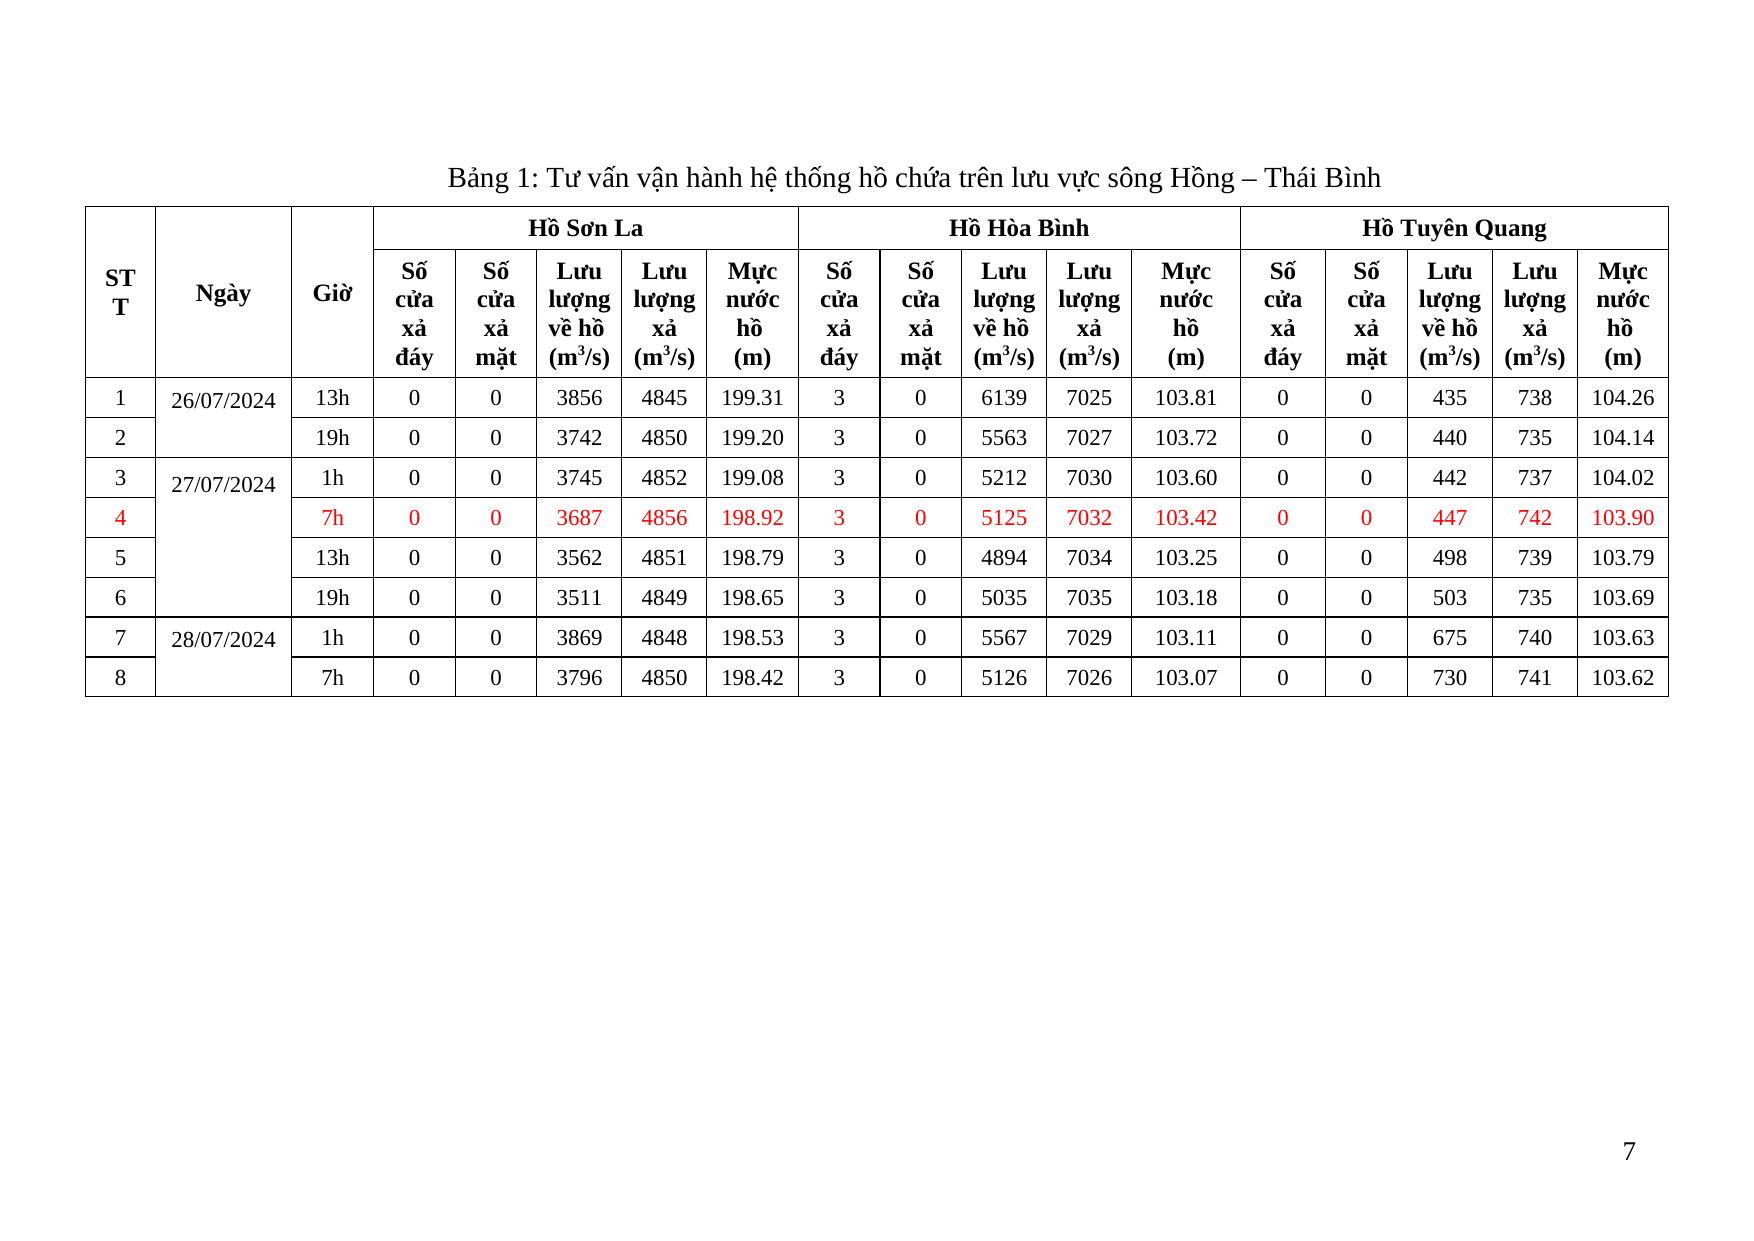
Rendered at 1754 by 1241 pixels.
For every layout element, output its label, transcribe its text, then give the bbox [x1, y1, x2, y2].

table_cell 3 [799, 578, 879, 616]
table_cell 8 [86, 658, 155, 696]
table_cell Mực nước hồ (m) [1578, 250, 1668, 377]
table_cell Số cửa xả đáy [374, 250, 455, 377]
table_cell 0 [1241, 418, 1325, 457]
table_cell 4 [86, 498, 155, 537]
table_cell 4849 [622, 578, 706, 616]
table_cell 0 [374, 618, 455, 656]
table_cell 0 [1326, 458, 1407, 497]
table_cell Lưu lượng về hồ (m3/s) [962, 250, 1046, 377]
table_cell 0 [1326, 578, 1407, 616]
table_cell 3856 [537, 378, 621, 417]
table_cell 5 [86, 538, 155, 577]
table_cell 5567 [962, 618, 1046, 656]
table_cell 741 [1493, 658, 1577, 696]
table_cell 0 [374, 578, 455, 616]
table_cell 0 [1326, 658, 1407, 696]
table_cell 6139 [962, 378, 1046, 417]
table_cell 103.63 [1578, 618, 1668, 656]
table_cell 435 [1408, 378, 1492, 417]
table_cell 0 [374, 538, 455, 577]
table_cell 198.79 [707, 538, 798, 577]
table_cell 739 [1493, 538, 1577, 577]
table_cell 7 [86, 618, 155, 656]
table_cell 3 [799, 538, 879, 577]
table_cell 0 [1241, 658, 1325, 696]
table_cell 3 [799, 618, 879, 656]
table_cell 3 [86, 458, 155, 497]
table_cell 7032 [1047, 498, 1131, 537]
table_cell 0 [1241, 538, 1325, 577]
table_cell 6 [86, 578, 155, 616]
table_cell 1 [86, 378, 155, 417]
table_cell 0 [456, 618, 536, 656]
table_cell 103.07 [1132, 658, 1240, 696]
table_cell 0 [1241, 378, 1325, 417]
table_cell 7h [292, 498, 373, 537]
table_cell 0 [456, 578, 536, 616]
table_header Giờ [292, 207, 373, 377]
table_header Ngày [156, 207, 291, 377]
table_cell 27/07/2024 [156, 458, 291, 616]
table_cell 103.11 [1132, 618, 1240, 656]
table_cell 0 [881, 498, 961, 537]
table_cell 103.79 [1578, 538, 1668, 577]
table_cell 3 [799, 378, 879, 417]
table_cell 0 [1326, 618, 1407, 656]
table_cell 1h [292, 458, 373, 497]
table_cell 13h [292, 378, 373, 417]
table_cell 730 [1408, 658, 1492, 696]
table_cell 103.90 [1578, 498, 1668, 537]
table_cell 7025 [1047, 378, 1131, 417]
table_cell Số cửa xả đáy [1241, 250, 1325, 377]
table_header Hồ Sơn La [374, 207, 798, 248]
table_cell 0 [374, 658, 455, 696]
table_cell 0 [456, 418, 536, 457]
table_cell 0 [881, 538, 961, 577]
table_cell 3869 [537, 618, 621, 656]
table_cell 0 [456, 498, 536, 537]
table_cell 19h [292, 418, 373, 457]
table_cell 4852 [622, 458, 706, 497]
table_cell 19h [292, 578, 373, 616]
table_cell 740 [1493, 618, 1577, 656]
table_cell 0 [1241, 578, 1325, 616]
table_cell 0 [456, 458, 536, 497]
table_cell 4894 [962, 538, 1046, 577]
table_cell Mực nước hồ (m) [707, 250, 798, 377]
table_cell 5126 [962, 658, 1046, 696]
table_cell Lưu lượng về hồ (m3/s) [537, 250, 621, 377]
table_cell 13h [292, 538, 373, 577]
table_cell 7034 [1047, 538, 1131, 577]
table_cell 4850 [622, 658, 706, 696]
table_cell 0 [881, 618, 961, 656]
text Bảng 1: Tư vấn vận hành hệ thống hồ chứa trên lưu vực sông Hồng – Thái Bình [118, 160, 1636, 194]
table_cell 3 [799, 418, 879, 457]
table_cell Số cửa xả đáy [799, 250, 879, 377]
table_cell 103.18 [1132, 578, 1240, 616]
table_cell 104.02 [1578, 458, 1668, 497]
table_cell 199.31 [707, 378, 798, 417]
table_cell Lưu lượng xả (m3/s) [1493, 250, 1577, 377]
table_cell 0 [881, 378, 961, 417]
table_cell 0 [881, 418, 961, 457]
table_cell 0 [374, 378, 455, 417]
table_cell 0 [881, 458, 961, 497]
table_cell 0 [1326, 498, 1407, 537]
table_cell 7030 [1047, 458, 1131, 497]
table_cell 0 [1241, 498, 1325, 537]
table_cell 0 [456, 538, 536, 577]
table_cell Số cửa xả mặt [456, 250, 536, 377]
table_cell 4850 [622, 418, 706, 457]
table_cell 0 [374, 498, 455, 537]
table_cell 0 [1326, 378, 1407, 417]
table_cell 103.72 [1132, 418, 1240, 457]
table_cell Lưu lượng xả (m3/s) [622, 250, 706, 377]
table_cell 198.42 [707, 658, 798, 696]
table_cell 503 [1408, 578, 1492, 616]
table_cell 442 [1408, 458, 1492, 497]
table_cell 0 [881, 658, 961, 696]
table_cell 3511 [537, 578, 621, 616]
table_cell 3796 [537, 658, 621, 696]
table_header Hồ Hòa Bình [799, 207, 1240, 248]
table_cell 0 [1326, 418, 1407, 457]
table_cell 0 [1241, 618, 1325, 656]
table_cell 7035 [1047, 578, 1131, 616]
table_cell 5125 [962, 498, 1046, 537]
table_cell 3742 [537, 418, 621, 457]
table_cell 5035 [962, 578, 1046, 616]
table_cell 103.62 [1578, 658, 1668, 696]
table_cell 3 [799, 498, 879, 537]
table_cell 0 [1326, 538, 1407, 577]
table_cell 4845 [622, 378, 706, 417]
table_cell 0 [881, 578, 961, 616]
table_cell 7029 [1047, 618, 1131, 656]
table_cell 737 [1493, 458, 1577, 497]
table_cell 0 [1241, 458, 1325, 497]
table_cell 199.08 [707, 458, 798, 497]
table_cell 3745 [537, 458, 621, 497]
table_cell 4851 [622, 538, 706, 577]
table_cell 103.69 [1578, 578, 1668, 616]
table_cell 3562 [537, 538, 621, 577]
table_cell 103.25 [1132, 538, 1240, 577]
table_cell 104.26 [1578, 378, 1668, 417]
table_cell 735 [1493, 418, 1577, 457]
table_cell 0 [456, 378, 536, 417]
table_cell 5212 [962, 458, 1046, 497]
table_cell 198.65 [707, 578, 798, 616]
table_cell 0 [374, 458, 455, 497]
table_header STT [86, 207, 155, 377]
table_cell Lưu lượng về hồ (m3/s) [1408, 250, 1492, 377]
table_cell 0 [374, 418, 455, 457]
table_cell 103.42 [1132, 498, 1240, 537]
table_cell 103.81 [1132, 378, 1240, 417]
table_cell Số cửa xả mặt [1326, 250, 1407, 377]
table_cell 4856 [622, 498, 706, 537]
table_cell Số cửa xả mặt [881, 250, 961, 377]
table_cell Lưu lượng xả (m3/s) [1047, 250, 1131, 377]
table_cell 5563 [962, 418, 1046, 457]
table_cell 738 [1493, 378, 1577, 417]
table_cell 3687 [537, 498, 621, 537]
table_cell 26/07/2024 [156, 378, 291, 457]
table_cell 7026 [1047, 658, 1131, 696]
table_cell 735 [1493, 578, 1577, 616]
table_cell Mực nước hồ (m) [1132, 250, 1240, 377]
table_cell 4848 [622, 618, 706, 656]
table_header Hồ Tuyên Quang [1241, 207, 1668, 248]
table_cell 198.92 [707, 498, 798, 537]
table_cell 198.53 [707, 618, 798, 656]
table_cell 498 [1408, 538, 1492, 577]
table_cell 104.14 [1578, 418, 1668, 457]
table_cell 742 [1493, 498, 1577, 537]
table_cell 7h [292, 658, 373, 696]
table_cell 440 [1408, 418, 1492, 457]
table_cell 447 [1408, 498, 1492, 537]
table_cell 2 [86, 418, 155, 457]
table_cell 0 [456, 658, 536, 696]
table_cell 3 [799, 658, 879, 696]
table_cell 675 [1408, 618, 1492, 656]
table_cell 103.60 [1132, 458, 1240, 497]
table_cell 28/07/2024 [156, 618, 291, 696]
table_cell 7027 [1047, 418, 1131, 457]
table_cell 199.20 [707, 418, 798, 457]
table_cell 1h [292, 618, 373, 656]
table_cell 3 [799, 458, 879, 497]
